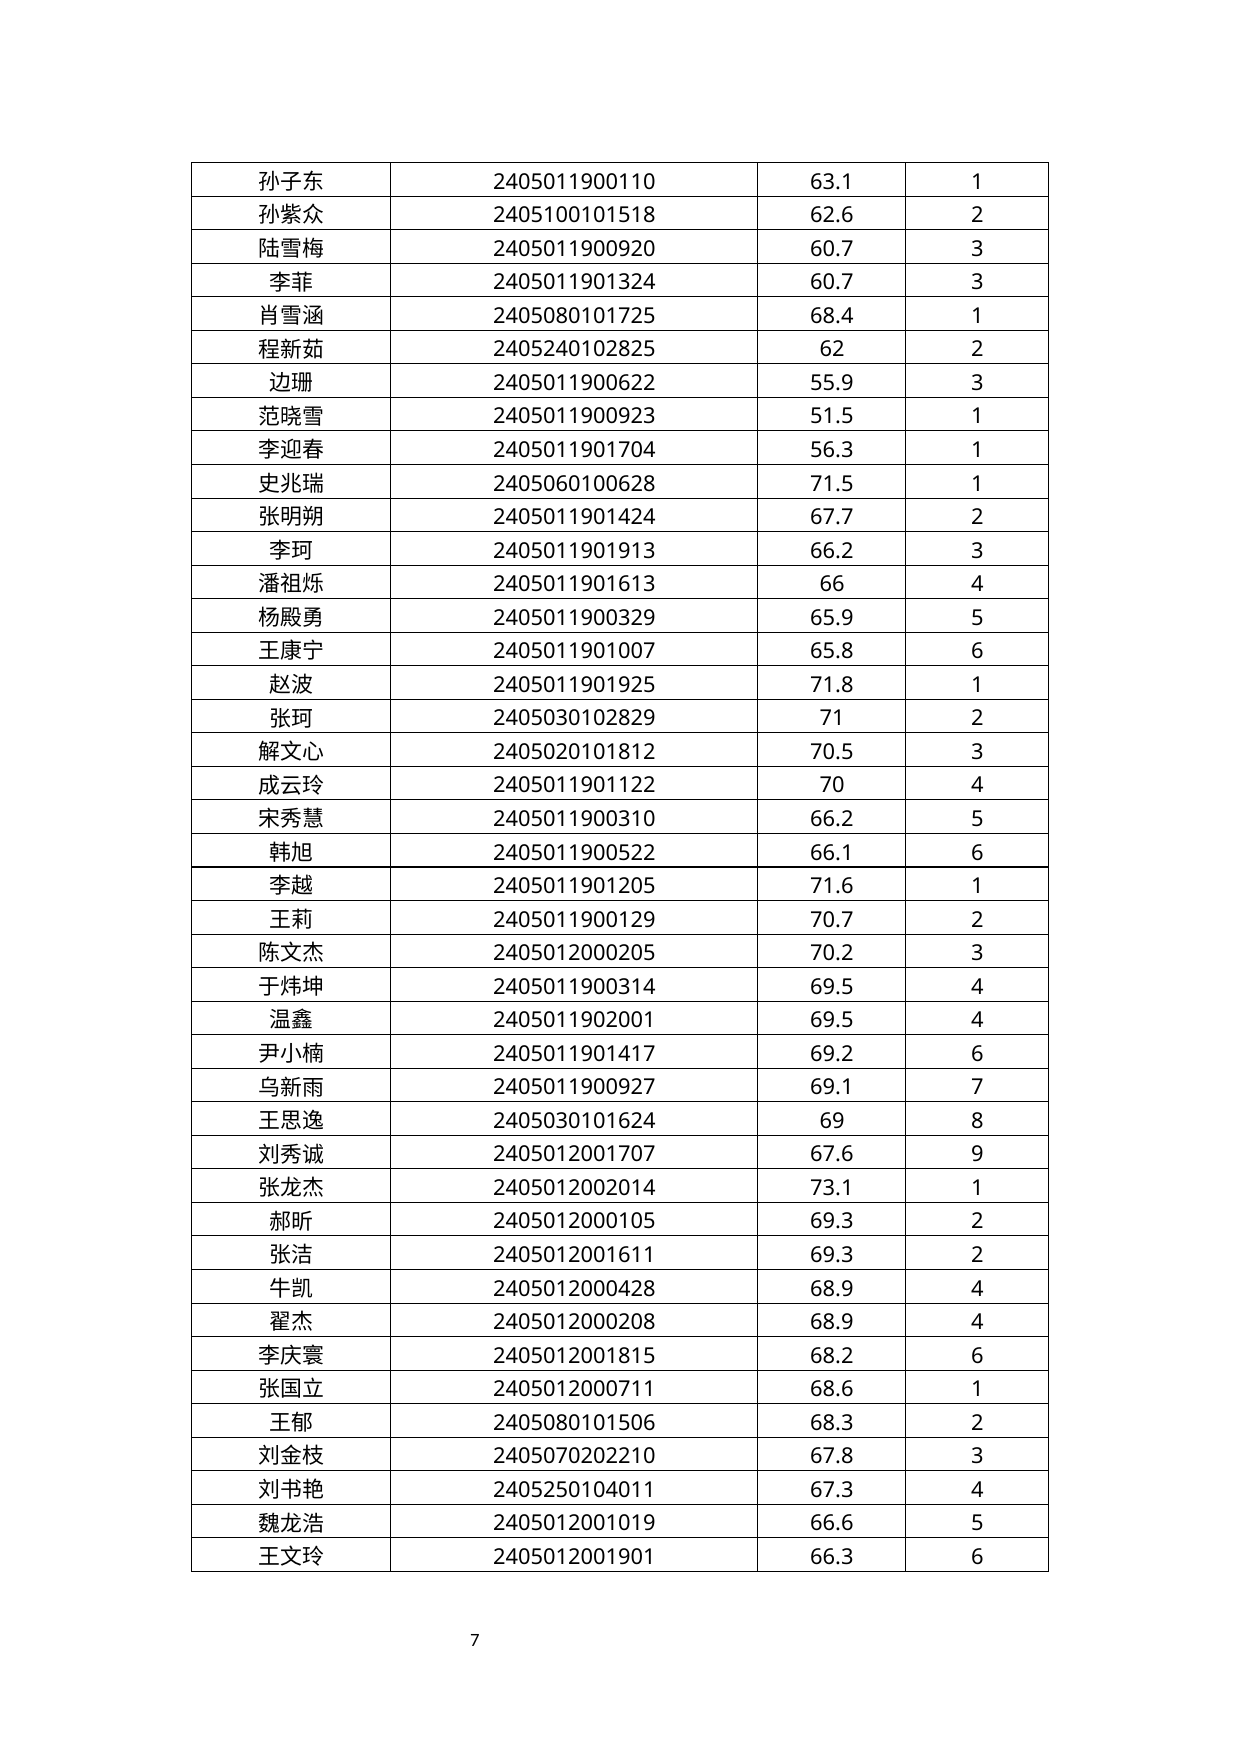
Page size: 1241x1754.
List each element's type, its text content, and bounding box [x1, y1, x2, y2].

table_cell 2405011900927 [391, 1069, 757, 1101]
table_cell 李庆寰 [192, 1337, 390, 1369]
table_cell 1 [906, 163, 1048, 196]
table_cell 3 [906, 733, 1048, 766]
table_cell 张明朔 [192, 499, 390, 531]
table_cell 4 [906, 566, 1048, 598]
table_cell 67.7 [758, 499, 905, 531]
table_cell 63.1 [758, 163, 905, 196]
table_cell 2405012001815 [391, 1337, 757, 1369]
table_cell 1 [906, 297, 1048, 330]
table_cell 韩旭 [192, 834, 390, 866]
table_cell 2405012000711 [391, 1371, 757, 1403]
table_cell 刘书艳 [192, 1471, 390, 1504]
table_cell 9 [906, 1136, 1048, 1168]
table_cell 杨殿勇 [192, 599, 390, 632]
table_cell 68.9 [758, 1304, 905, 1336]
table_cell 2405030101624 [391, 1102, 757, 1135]
table_cell 2405011900923 [391, 398, 757, 430]
table_cell 2405080101506 [391, 1404, 757, 1437]
table_cell 2 [906, 197, 1048, 229]
table_cell 李越 [192, 868, 390, 900]
table_cell 2405030102829 [391, 700, 757, 732]
table_cell 1 [906, 666, 1048, 699]
table_cell 71.5 [758, 465, 905, 497]
table_cell 2405011901704 [391, 431, 757, 464]
table_cell 温鑫 [192, 1002, 390, 1034]
table_cell 6 [906, 1538, 1048, 1571]
table_cell 69.5 [758, 1002, 905, 1034]
table_cell 2405012000205 [391, 935, 757, 967]
table_cell 2405011900622 [391, 364, 757, 397]
table_cell 60.7 [758, 264, 905, 296]
table_cell 2405011900129 [391, 901, 757, 933]
table_cell 2405011901007 [391, 633, 757, 665]
table_cell 4 [906, 1304, 1048, 1336]
table_cell 3 [906, 532, 1048, 564]
table_cell 2405012000208 [391, 1304, 757, 1336]
table_cell 尹小楠 [192, 1035, 390, 1068]
table_cell 70.5 [758, 733, 905, 766]
table_cell 宋秀慧 [192, 800, 390, 833]
table_cell 刘秀诚 [192, 1136, 390, 1168]
table_cell 李迎春 [192, 431, 390, 464]
table_cell 2405011901324 [391, 264, 757, 296]
table_cell 2 [906, 1236, 1048, 1269]
table_cell 史兆瑞 [192, 465, 390, 497]
table_cell 66 [758, 566, 905, 598]
table_cell 70 [758, 767, 905, 799]
table_cell 2405080101725 [391, 297, 757, 330]
table_cell 张洁 [192, 1236, 390, 1269]
table_cell 62 [758, 331, 905, 363]
table_cell 67.8 [758, 1438, 905, 1470]
table_cell 8 [906, 1102, 1048, 1135]
table_cell 73.1 [758, 1169, 905, 1202]
table_cell 王郁 [192, 1404, 390, 1437]
table_cell 2405011901925 [391, 666, 757, 699]
table_cell 翟杰 [192, 1304, 390, 1336]
table_cell 2405011902001 [391, 1002, 757, 1034]
table_cell 赵波 [192, 666, 390, 699]
table_cell 55.9 [758, 364, 905, 397]
table_cell 3 [906, 1438, 1048, 1470]
table_cell 陆雪梅 [192, 230, 390, 263]
table_cell 4 [906, 1270, 1048, 1302]
table_cell 4 [906, 1471, 1048, 1504]
table_cell 4 [906, 968, 1048, 1001]
table_cell 71.6 [758, 868, 905, 900]
table_cell 1 [906, 465, 1048, 497]
table_cell 71 [758, 700, 905, 732]
table_cell 6 [906, 633, 1048, 665]
table_cell 2 [906, 1203, 1048, 1235]
table_cell 肖雪涵 [192, 297, 390, 330]
table_cell 2 [906, 901, 1048, 933]
table_cell 68.9 [758, 1270, 905, 1302]
table_cell 6 [906, 1337, 1048, 1369]
table_cell 2405011900314 [391, 968, 757, 1001]
table_cell 66.2 [758, 532, 905, 564]
table_cell 王思逸 [192, 1102, 390, 1135]
table_cell 5 [906, 1505, 1048, 1537]
table_cell 解文心 [192, 733, 390, 766]
table_cell 68.4 [758, 297, 905, 330]
table_cell 3 [906, 264, 1048, 296]
table_cell 2405011900310 [391, 800, 757, 833]
table_cell 62.6 [758, 197, 905, 229]
table_cell 69 [758, 1102, 905, 1135]
table_cell 66.3 [758, 1538, 905, 1571]
table_cell 2405011900522 [391, 834, 757, 866]
table_cell 2405012002014 [391, 1169, 757, 1202]
table_cell 于炜坤 [192, 968, 390, 1001]
table_cell 1 [906, 1169, 1048, 1202]
table_cell 1 [906, 398, 1048, 430]
table_cell 乌新雨 [192, 1069, 390, 1101]
table_cell 2405011901613 [391, 566, 757, 598]
table_cell 李菲 [192, 264, 390, 296]
table_cell 2405012000105 [391, 1203, 757, 1235]
table_cell 69.1 [758, 1069, 905, 1101]
table_cell 2 [906, 700, 1048, 732]
table_cell 2405011901913 [391, 532, 757, 564]
table_cell 68.6 [758, 1371, 905, 1403]
table_cell 张龙杰 [192, 1169, 390, 1202]
table_cell 2405012001707 [391, 1136, 757, 1168]
table_cell 王康宁 [192, 633, 390, 665]
table_cell 范晓雪 [192, 398, 390, 430]
table_cell 65.8 [758, 633, 905, 665]
table_cell 60.7 [758, 230, 905, 263]
table_cell 66.6 [758, 1505, 905, 1537]
table_cell 6 [906, 834, 1048, 866]
table_cell 68.2 [758, 1337, 905, 1369]
table_cell 4 [906, 1002, 1048, 1034]
table_cell 李珂 [192, 532, 390, 564]
table_cell 2405011900329 [391, 599, 757, 632]
table_cell 5 [906, 599, 1048, 632]
table_cell 7 [906, 1069, 1048, 1101]
table_cell 1 [906, 1371, 1048, 1403]
table_cell 3 [906, 230, 1048, 263]
table_cell 70.2 [758, 935, 905, 967]
table_cell 67.3 [758, 1471, 905, 1504]
table_cell 边珊 [192, 364, 390, 397]
table_cell 成云玲 [192, 767, 390, 799]
table_cell 潘祖烁 [192, 566, 390, 598]
table_cell 66.2 [758, 800, 905, 833]
table_cell 2405100101518 [391, 197, 757, 229]
table_cell 牛凯 [192, 1270, 390, 1302]
table_cell 2405250104011 [391, 1471, 757, 1504]
table_cell 张国立 [192, 1371, 390, 1403]
table_cell 2405012000428 [391, 1270, 757, 1302]
table_cell 2405011901417 [391, 1035, 757, 1068]
table_cell 2405070202210 [391, 1438, 757, 1470]
table_cell 1 [906, 868, 1048, 900]
table_cell 70.7 [758, 901, 905, 933]
table_cell 孙子东 [192, 163, 390, 196]
table_cell 51.5 [758, 398, 905, 430]
table_cell 6 [906, 1035, 1048, 1068]
table_cell 69.2 [758, 1035, 905, 1068]
table_cell 67.6 [758, 1136, 905, 1168]
table_cell 2405012001901 [391, 1538, 757, 1571]
table_cell 5 [906, 800, 1048, 833]
table_cell 2405011901205 [391, 868, 757, 900]
table_cell 66.1 [758, 834, 905, 866]
table_cell 郝昕 [192, 1203, 390, 1235]
table_cell 2405020101812 [391, 733, 757, 766]
table_cell 王文玲 [192, 1538, 390, 1571]
table_cell 65.9 [758, 599, 905, 632]
table_cell 2405240102825 [391, 331, 757, 363]
table_cell 71.8 [758, 666, 905, 699]
table_cell 69.3 [758, 1236, 905, 1269]
table_cell 2405011900920 [391, 230, 757, 263]
table_cell 王莉 [192, 901, 390, 933]
table_cell 68.3 [758, 1404, 905, 1437]
table_cell 2405011900110 [391, 163, 757, 196]
table_cell 刘金枝 [192, 1438, 390, 1470]
table_cell 张珂 [192, 700, 390, 732]
table_cell 69.3 [758, 1203, 905, 1235]
table_cell 2405011901122 [391, 767, 757, 799]
table_cell 2 [906, 1404, 1048, 1437]
table_cell 2 [906, 499, 1048, 531]
table_cell 3 [906, 364, 1048, 397]
table_cell 4 [906, 767, 1048, 799]
table_cell 2405012001611 [391, 1236, 757, 1269]
table_cell 2405011901424 [391, 499, 757, 531]
table_cell 69.5 [758, 968, 905, 1001]
table_cell 程新茹 [192, 331, 390, 363]
table_cell 孙紫众 [192, 197, 390, 229]
table_cell 2 [906, 331, 1048, 363]
table_cell 陈文杰 [192, 935, 390, 967]
table_cell 3 [906, 935, 1048, 967]
table_cell 魏龙浩 [192, 1505, 390, 1537]
table_cell 2405060100628 [391, 465, 757, 497]
table_cell 1 [906, 431, 1048, 464]
table_cell 56.3 [758, 431, 905, 464]
table_cell 2405012001019 [391, 1505, 757, 1537]
